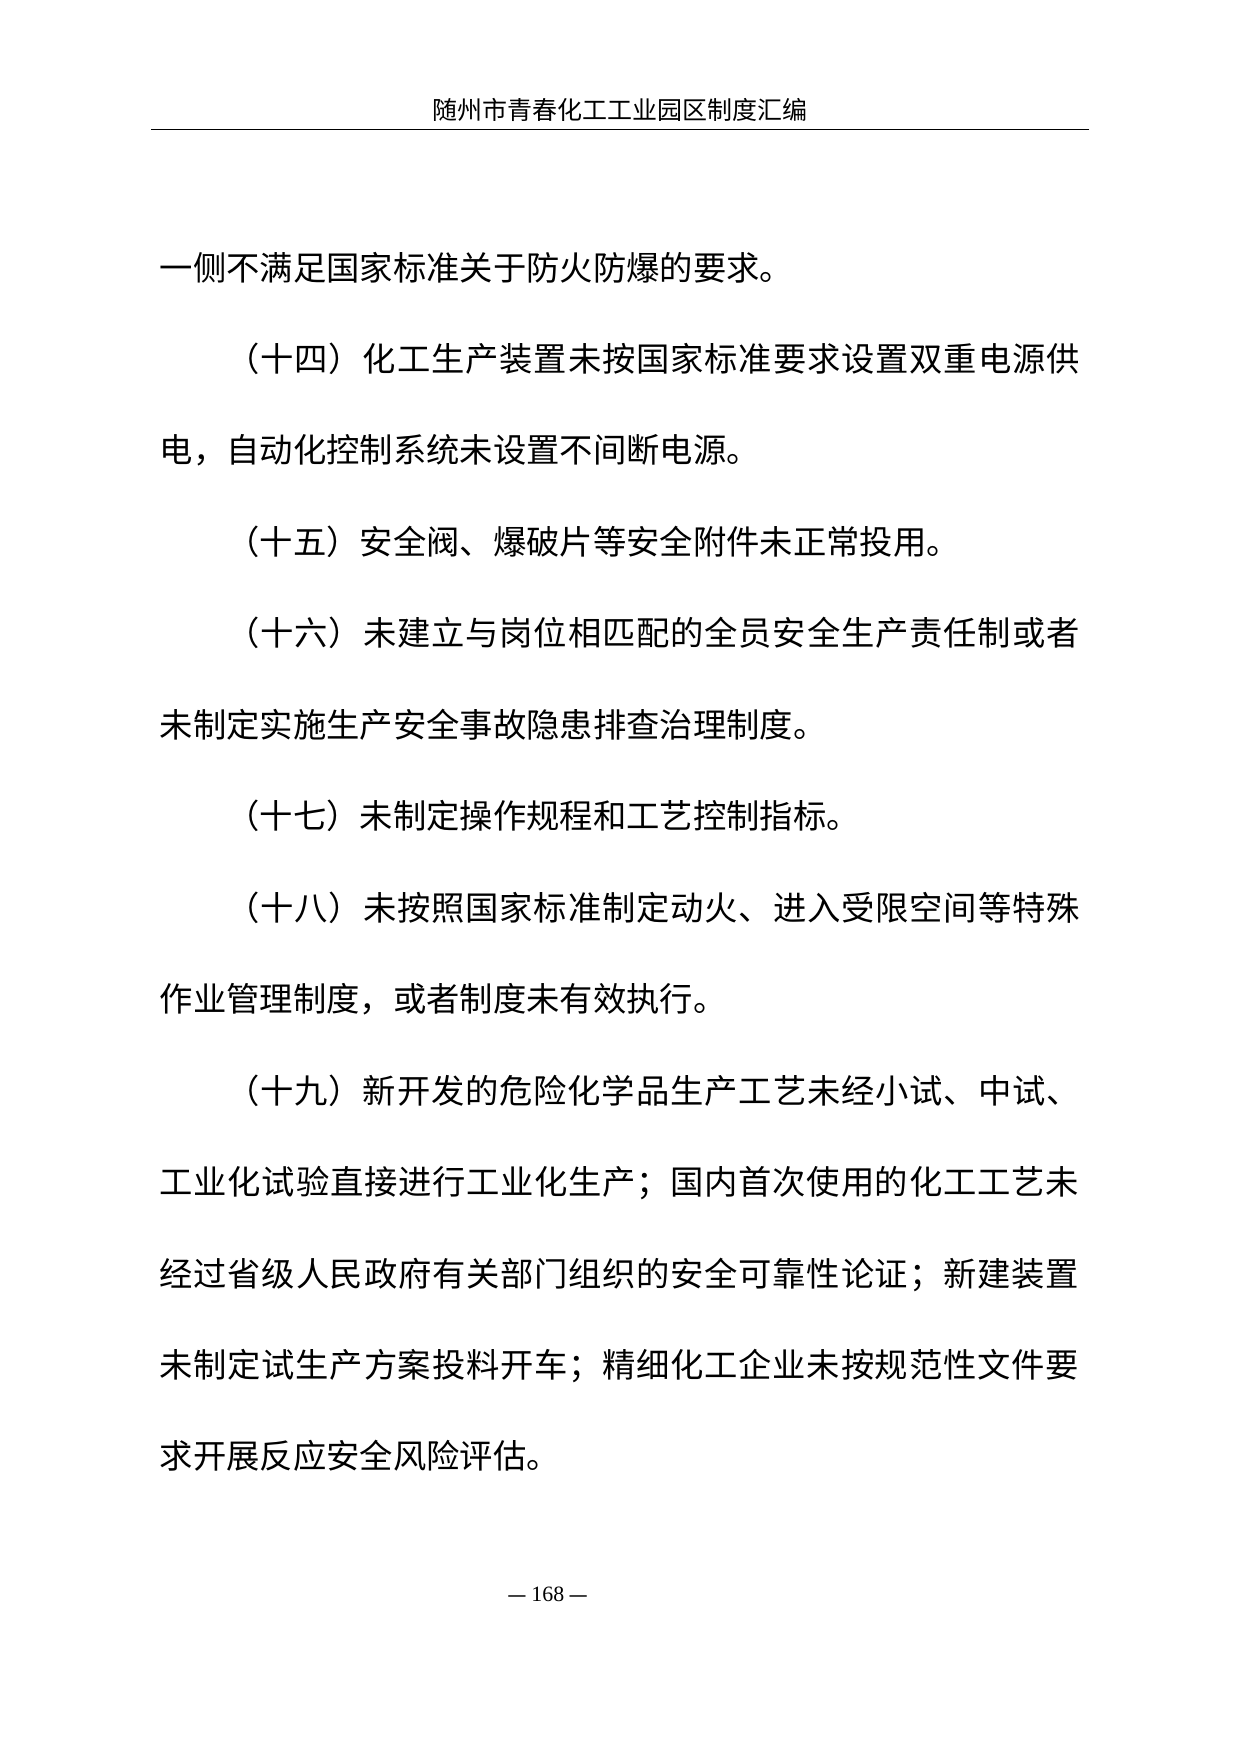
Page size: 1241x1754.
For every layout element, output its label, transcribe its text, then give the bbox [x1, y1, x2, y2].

text （十七）未制定操作规程和工艺控制指标。 [159, 768, 1081, 860]
text （十四）化工生产装置未按国家标准要求设置双重电源供电，自动化控制系统未设置不间断电源。 [159, 311, 1081, 494]
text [159, 220, 1081, 311]
text （十九）新开发的危险化学品生产工艺未经小试、中试、工业化试验直接进行工业化生产；国内首次使用的化工工艺未经过省级人民政府有关部门组织的安全可靠性论证；新建装置未制定试生产方案投料开车；精细化工企业未按规范性文件要求开展反应安全风险评估。 [159, 1043, 1081, 1500]
text （十六）未建立与岗位相匹配的全员安全生产责任制或者未制定实施生产安全事故隐患排查治理制度。 [159, 586, 1081, 768]
text （十八）未按照国家标准制定动火、进入受限空间等特殊作业管理制度，或者制度未有效执行。 [159, 860, 1081, 1043]
text （十五）安全阀、爆破片等安全附件未正常投用。 [159, 494, 1081, 586]
